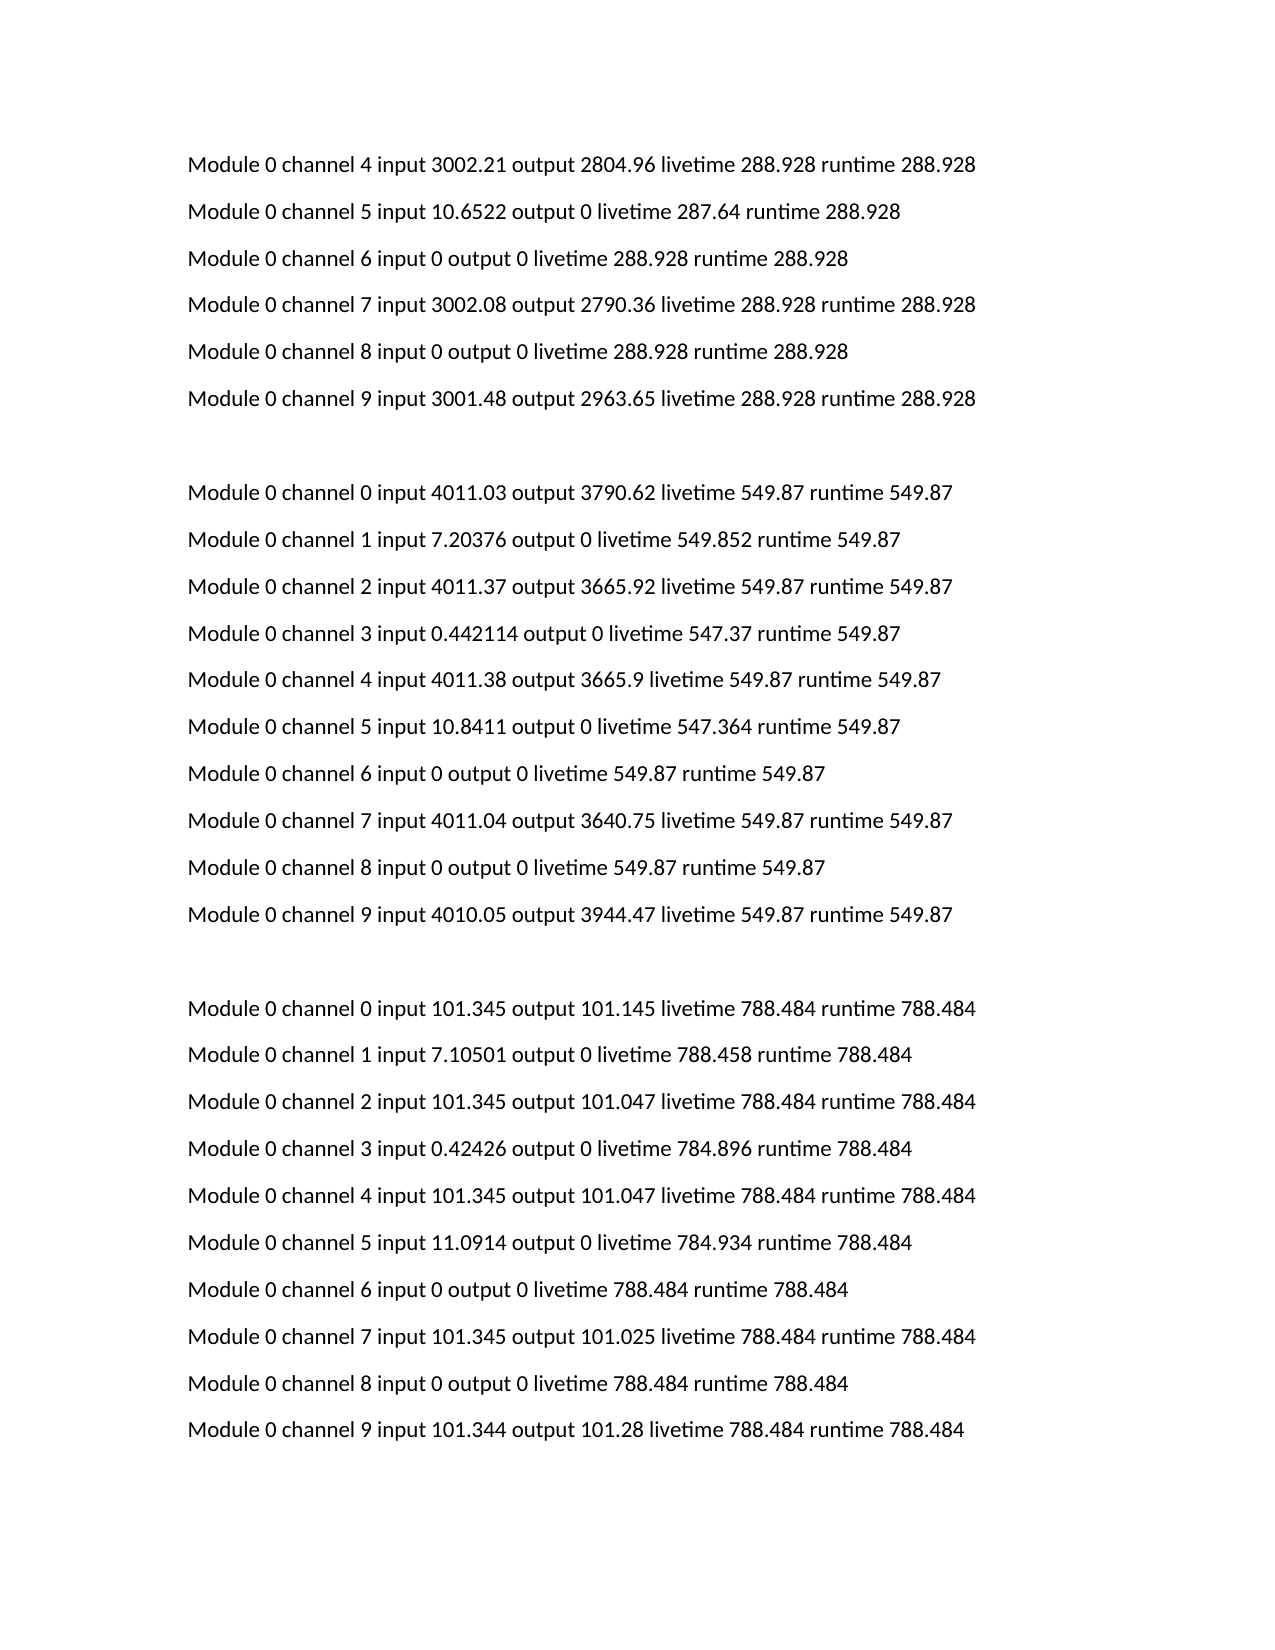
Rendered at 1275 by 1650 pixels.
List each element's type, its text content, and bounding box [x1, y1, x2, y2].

text Module 0 channel 6 input 0 output 0 livetime 549.87 runtime 549.87 [187, 759, 1087, 787]
text Module 0 channel 4 input 3002.21 output 2804.96 livetime 288.928 runtime 288.928 [187, 150, 1087, 178]
text Module 0 channel 5 input 10.6522 output 0 livetime 287.64 runtime 288.928 [187, 197, 1087, 225]
text Module 0 channel 9 input 101.344 output 101.28 livetime 788.484 runtime 788.484 [187, 1416, 1087, 1444]
text Module 0 channel 5 input 10.8411 output 0 livetime 547.364 runtime 549.87 [187, 712, 1087, 741]
text Module 0 channel 0 input 4011.03 output 3790.62 livetime 549.87 runtime 549.87 [187, 478, 1087, 506]
text Module 0 channel 8 input 0 output 0 livetime 549.87 runtime 549.87 [187, 853, 1087, 881]
text Module 0 channel 2 input 101.345 output 101.047 livetime 788.484 runtime 788.484 [187, 1087, 1087, 1116]
text Module 0 channel 6 input 0 output 0 livetime 788.484 runtime 788.484 [187, 1275, 1087, 1303]
text Module 0 channel 4 input 101.345 output 101.047 livetime 788.484 runtime 788.484 [187, 1181, 1087, 1209]
text Module 0 channel 3 input 0.42426 output 0 livetime 784.896 runtime 788.484 [187, 1134, 1087, 1162]
text Module 0 channel 8 input 0 output 0 livetime 788.484 runtime 788.484 [187, 1369, 1087, 1397]
text Module 0 channel 7 input 4011.04 output 3640.75 livetime 549.87 runtime 549.87 [187, 806, 1087, 834]
text Module 0 channel 2 input 4011.37 output 3665.92 livetime 549.87 runtime 549.87 [187, 572, 1087, 600]
text Module 0 channel 4 input 4011.38 output 3665.9 livetime 549.87 runtime 549.87 [187, 666, 1087, 694]
text Module 0 channel 0 input 101.345 output 101.145 livetime 788.484 runtime 788.484 [187, 994, 1087, 1022]
text Module 0 channel 7 input 3002.08 output 2790.36 livetime 288.928 runtime 288.928 [187, 291, 1087, 319]
text Module 0 channel 6 input 0 output 0 livetime 288.928 runtime 288.928 [187, 244, 1087, 272]
text Module 0 channel 5 input 11.0914 output 0 livetime 784.934 runtime 788.484 [187, 1228, 1087, 1256]
text Module 0 channel 3 input 0.442114 output 0 livetime 547.37 runtime 549.87 [187, 619, 1087, 647]
text Module 0 channel 9 input 3001.48 output 2963.65 livetime 288.928 runtime 288.928 [187, 384, 1087, 412]
text Module 0 channel 7 input 101.345 output 101.025 livetime 788.484 runtime 788.484 [187, 1322, 1087, 1350]
text Module 0 channel 1 input 7.20376 output 0 livetime 549.852 runtime 549.87 [187, 525, 1087, 553]
text Module 0 channel 9 input 4010.05 output 3944.47 livetime 549.87 runtime 549.87 [187, 900, 1087, 928]
text Module 0 channel 8 input 0 output 0 livetime 288.928 runtime 288.928 [187, 337, 1087, 366]
text Module 0 channel 1 input 7.10501 output 0 livetime 788.458 runtime 788.484 [187, 1041, 1087, 1069]
